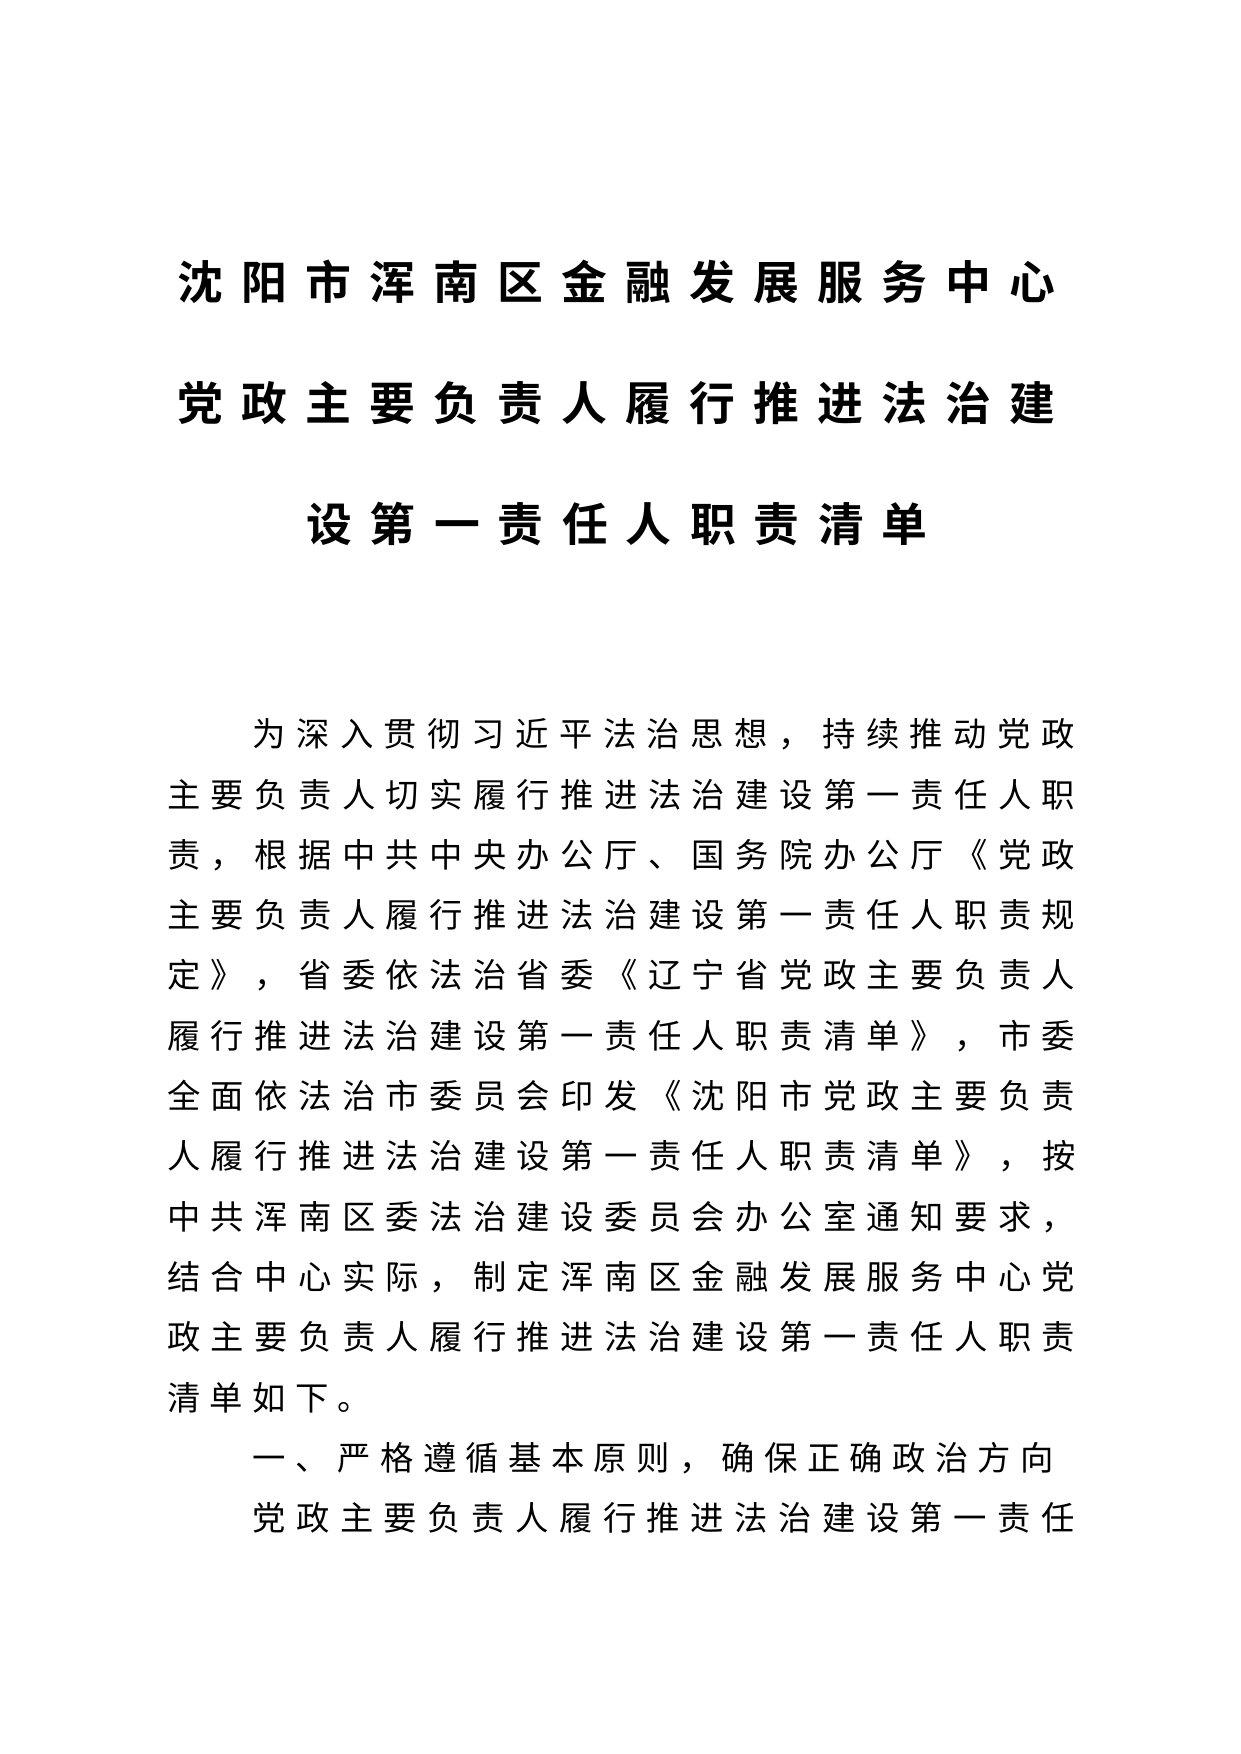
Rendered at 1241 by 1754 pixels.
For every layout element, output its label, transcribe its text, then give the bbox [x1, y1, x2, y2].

text 为深入贯彻习近平法治思想，持续推动党政主要负责人切实履行推进法治建设第一责任人职责，根据中共中央办公厅、国务院办公厅《党政主要负责人履行推进法治建设第一责任人职责规定》，省委依法治省委《辽宁省党政主要负责人履行推进法治建设第一责任人职责清单》，市委全面依法治市委员会印发《沈阳市党政主要负责人履行推进法治建设第一责任人职责清单》，按中共浑南区委法治建设委员会办公室通知要求，结合中心实际，制定浑南区金融发展服务中心党政主要负责人履行推进法治建设第一责任人职责清单如下。 [167, 702, 1085, 1426]
text 一、严格遵循基本原则，确保正确政治方向 [167, 1426, 1085, 1486]
text 沈阳市浑南区金融发展服务中心党政主要负责人履行推进法治建设第一责任人职责清单 [167, 219, 1085, 581]
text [167, 1486, 1085, 1546]
